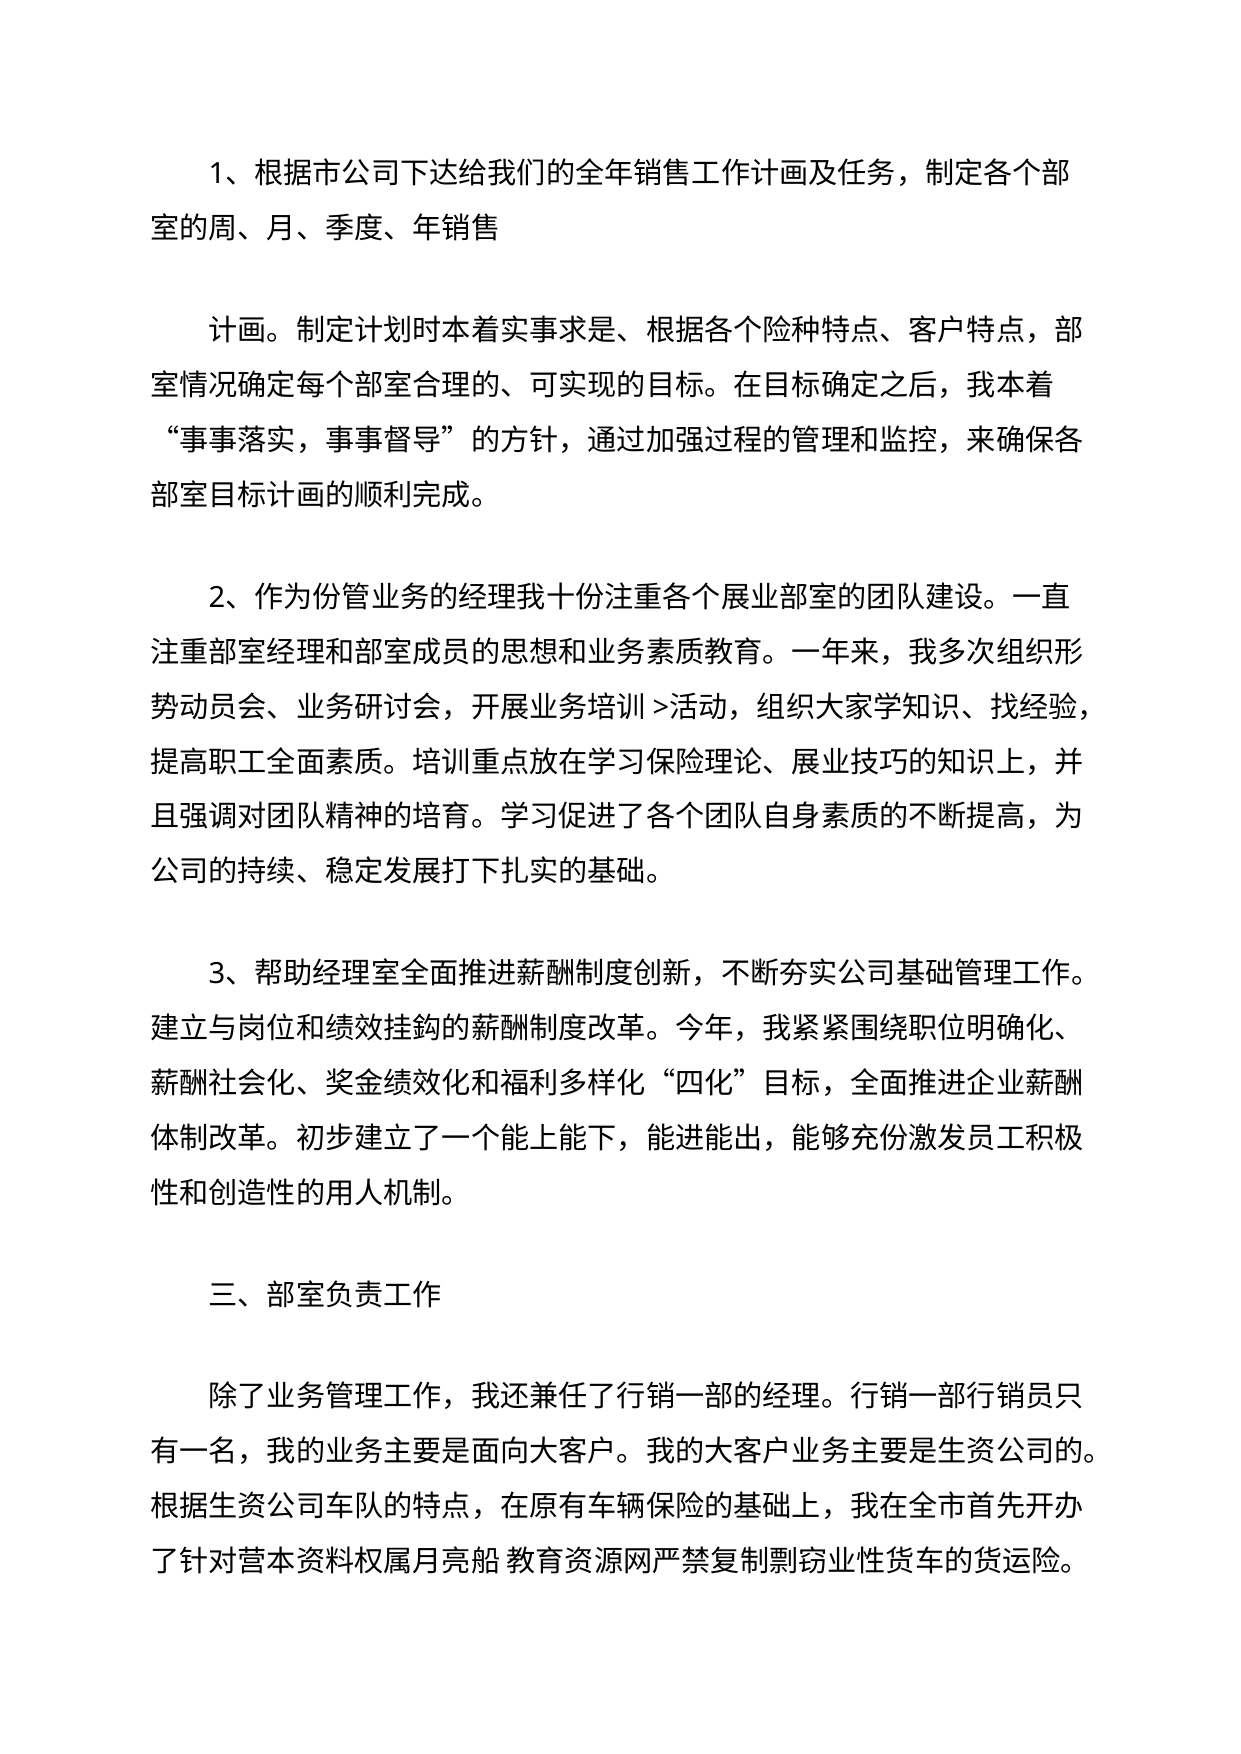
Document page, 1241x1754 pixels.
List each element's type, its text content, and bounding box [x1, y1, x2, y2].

text 3、帮助经理室全面推进薪酬制度创新，不断夯实公司基础管理工作。建立与岗位和绩效挂鈎的薪酬制度改革。今年，我紧紧围绕职位明确化、薪酬社会化、奖金绩效化和福利多样化“四化”目标，全面推进企业薪酬体制改革。初步建立了一个能上能下，能进能出，能够充份激发员工积极性和创造性的用人机制。 [150, 950, 1090, 1212]
text 1、根据市公司下达给我们的全年销售工作计画及任务，制定各个部室的周、月、季度、年销售 [150, 150, 1090, 247]
text 三、部室负责工作 [150, 1271, 1090, 1313]
text 计画。制定计划时本着实事求是、根据各个险种特点、客户特点，部室情况确定每个部室合理的、可实现的目标。在目标确定之后，我本着“事事落实，事事督导”的方针，通过加强过程的管理和监控，来确保各部室目标计画的顺利完成。 [150, 307, 1090, 514]
text 2、作为份管业务的经理我十份注重各个展业部室的团队建设。一直注重部室经理和部室成员的思想和业务素质教育。一年来，我多次组织形势动员会、业务研讨会，开展业务培训 >活动，组织大家学知识、找经验，提高职工全面素质。培训重点放在学习保险理论、展业技巧的知识上，并且强调对团队精神的培育。学习促进了各个团队自身素质的不断提高，为公司的持续、稳定发展打下扎实的基础。 [150, 573, 1090, 890]
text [150, 1373, 1090, 1580]
